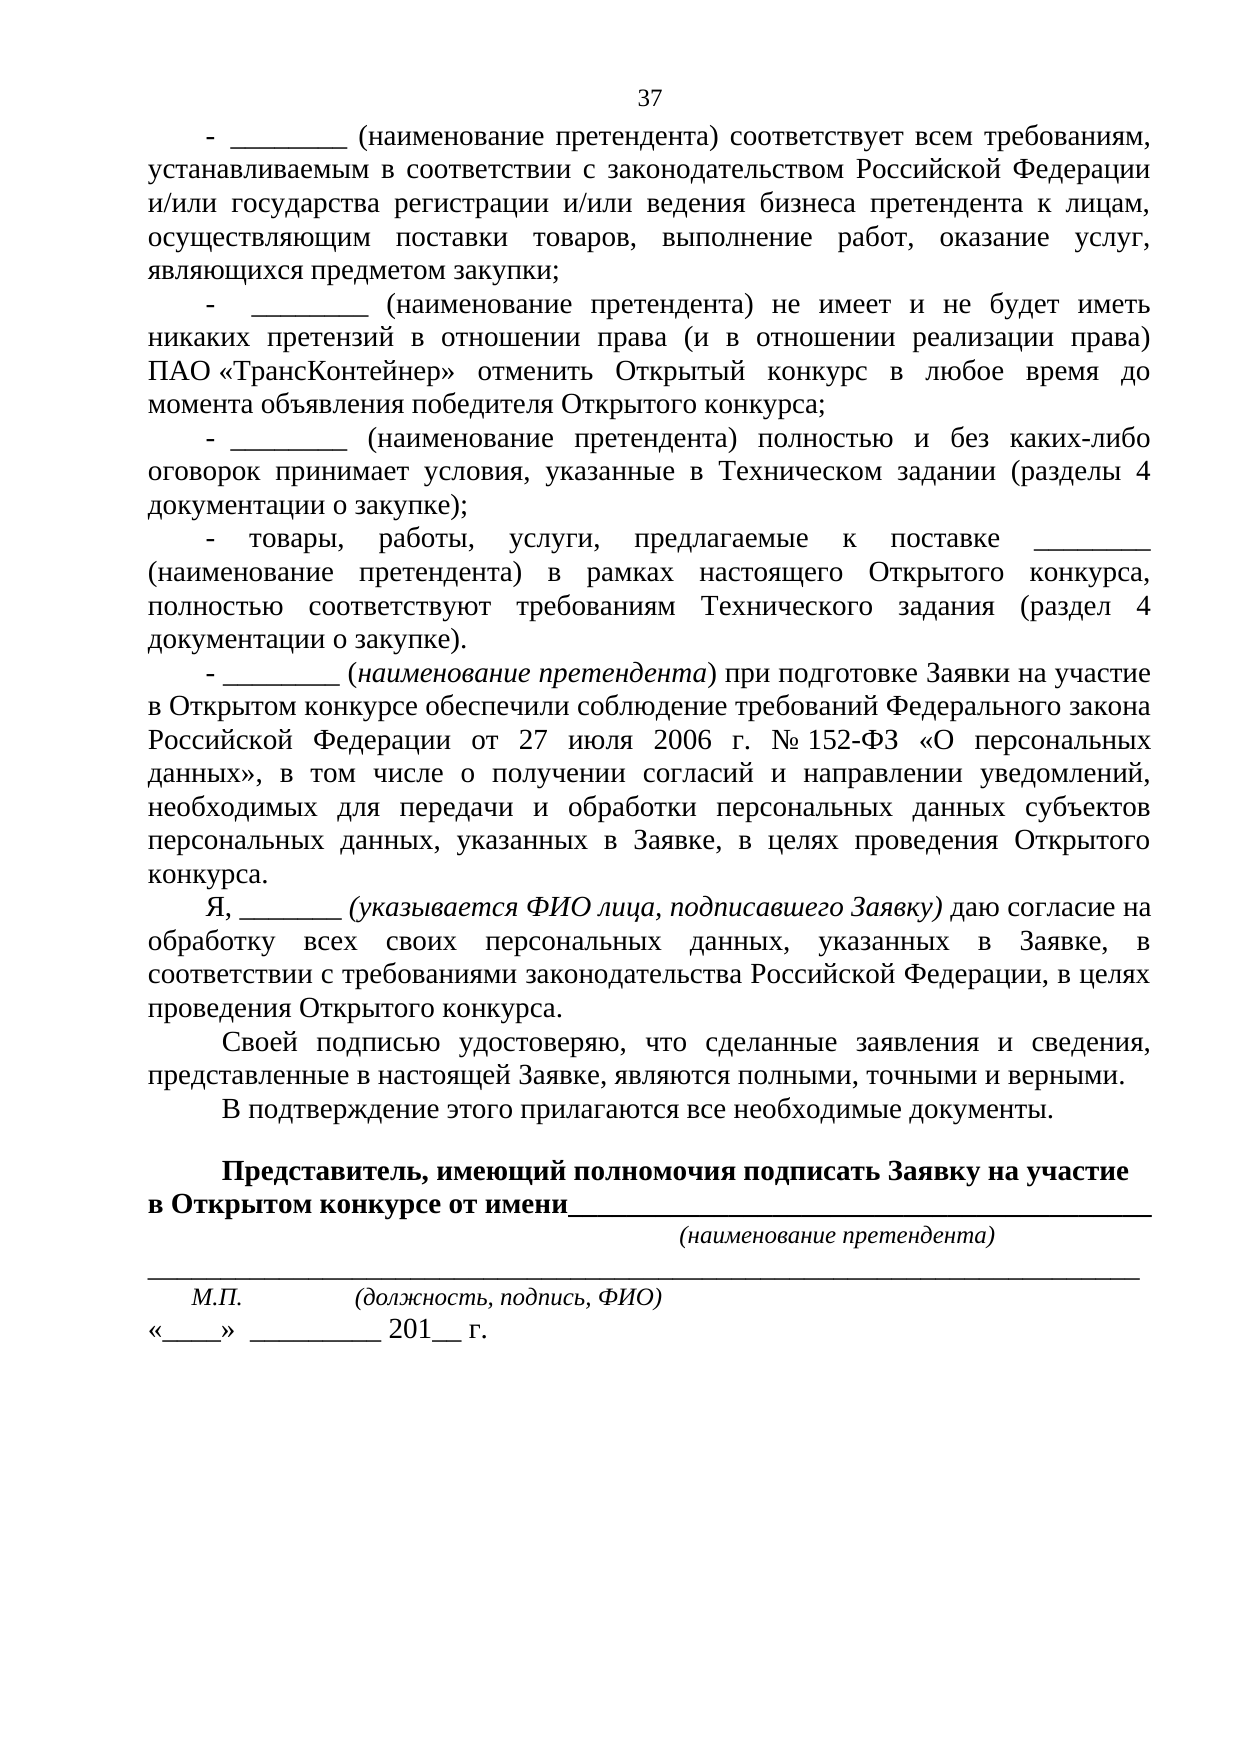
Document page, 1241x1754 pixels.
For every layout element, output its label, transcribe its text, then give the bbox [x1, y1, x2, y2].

text ____________________________________________________________________ [148, 1249, 1152, 1282]
text (наименование претендента) [148, 1220, 1152, 1249]
text - товары, работы, услуги, предлагаемые к поставке ________ (наименование претендента) в рамках настоящего Открытого конкурса, полностью соответствуют требованиям Технического задания (раздел 4 документации о закупке). [148, 521, 1152, 655]
text М.П. (должность, подпись, ФИО) [148, 1282, 1152, 1311]
text «____» _________ 201__ г. [148, 1311, 1152, 1345]
text В подтверждение этого прилагаются все необходимые документы. [148, 1091, 1152, 1124]
text Представитель, имеющий полномочия подписать Заявку на участие в Открытом конкурсе от имени________________________________________ [148, 1153, 1152, 1220]
text - ________ (наименование претендента) не имеет и не будет иметь никаких претензий в отношении права (и в отношении реализации права) ПАО «ТрансКонтейнер» отменить Открытый конкурс в любое время до момента объявления победителя Открытого конкурса; [148, 286, 1152, 420]
text - ________ (наименование претендента) соответствует всем требованиям, устанавливаемым в соответствии с законодательством Российской Федерации и/или государства регистрации и/или ведения бизнеса претендента к лицам, осуществляющим поставки товаров, выполнение работ, оказание услуг, являющихся предметом закупки; [148, 118, 1152, 286]
text Своей подписью удостоверяю, что сделанные заявления и сведения, представленные в настоящей Заявке, являются полными, точными и верными. [148, 1024, 1152, 1091]
text - ________ (наименование претендента) полностью и без каких-либо оговорок принимает условия, указанные в Техническом задании (разделы 4 документации о закупке); [148, 420, 1152, 521]
text - ________ (наименование претендента) при подготовке Заявки на участие в Открытом конкурсе обеспечили соблюдение требований Федерального закона Российской Федерации от 27 июля 2006 г. № 152-ФЗ «О персональных данных», в том числе о получении согласий и направлении уведомлений, необходимых для передачи и обработки персональных данных субъектов персональных данных, указанных в Заявке, в целях проведения Открытого конкурса. [148, 655, 1152, 889]
text Я, _______ (указывается ФИО лица, подписавшего Заявку) даю согласие на обработку всех своих персональных данных, указанных в Заявке, в соответствии с требованиями законодательства Российской Федерации, в целях проведения Открытого конкурса. [148, 889, 1152, 1024]
